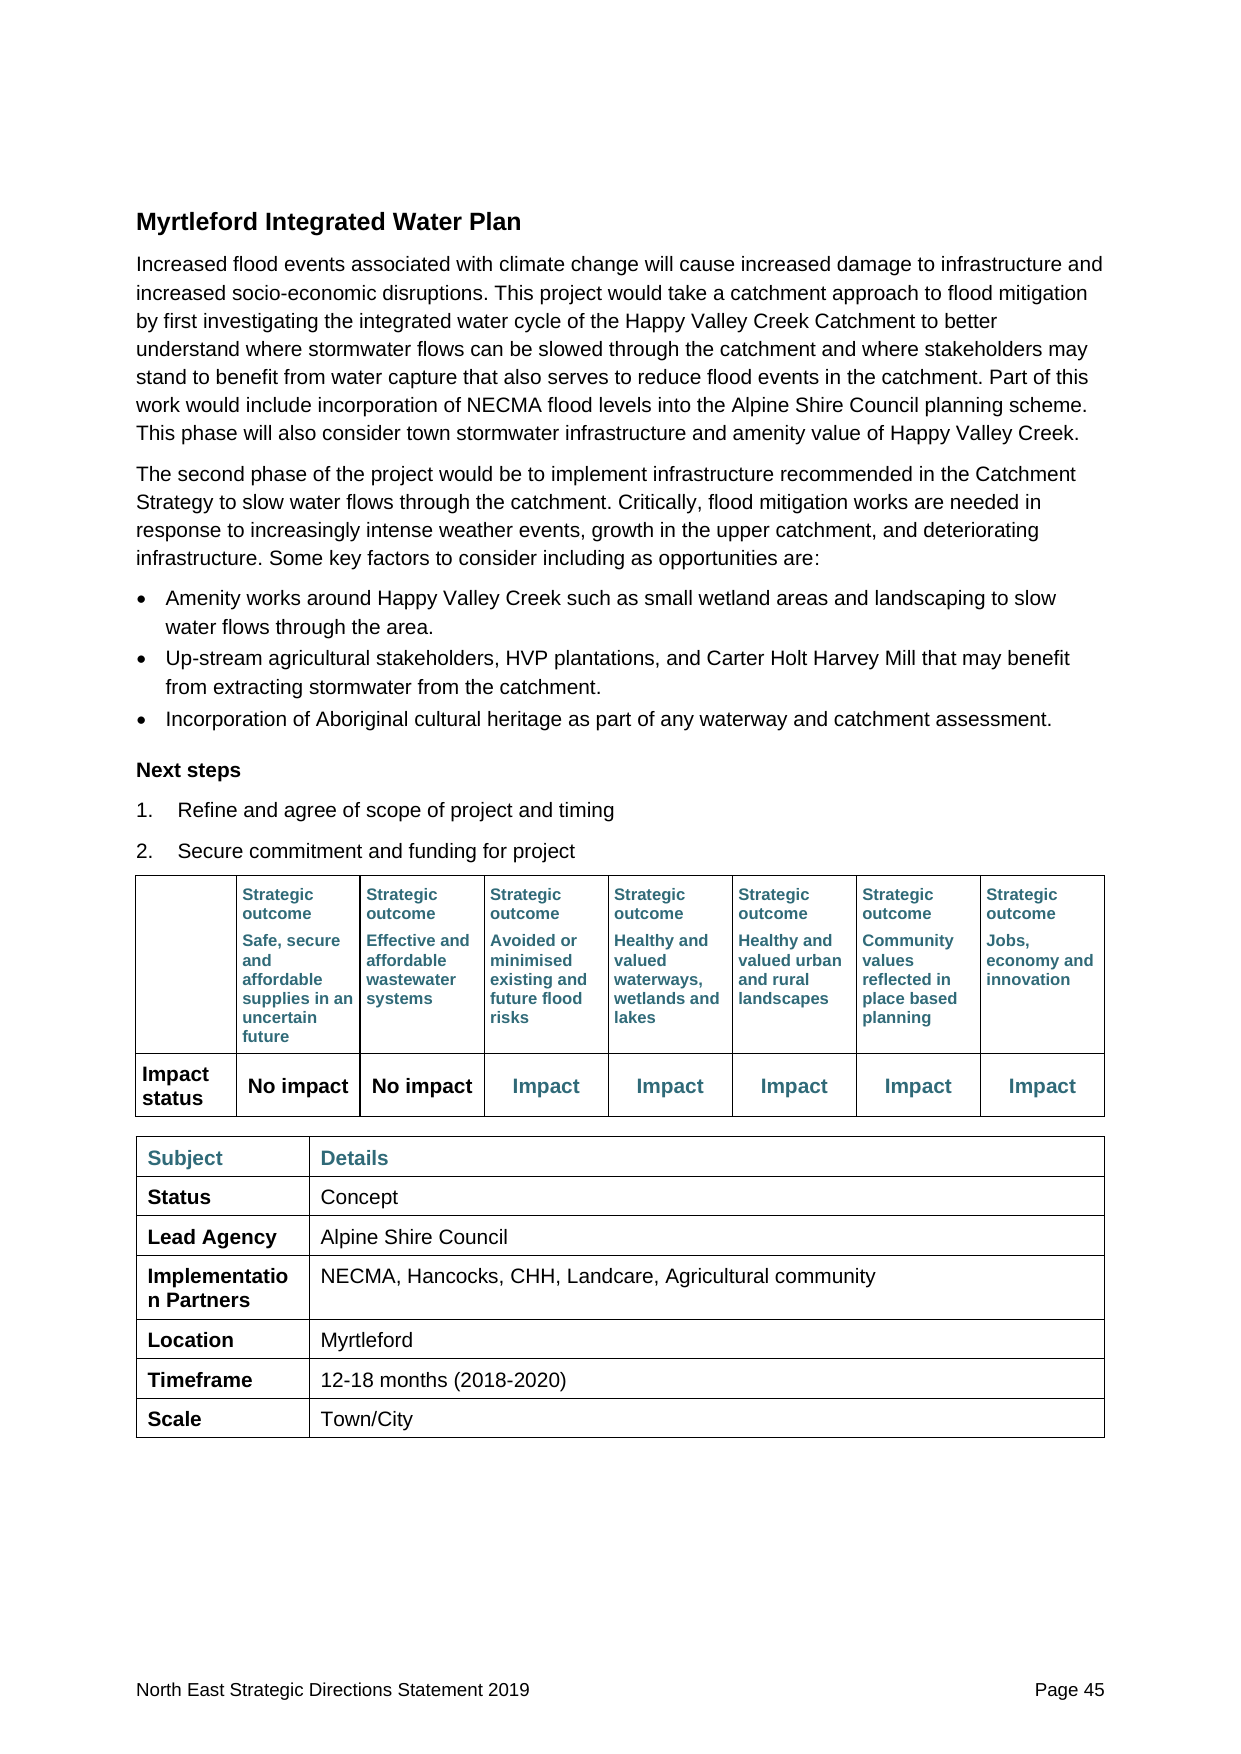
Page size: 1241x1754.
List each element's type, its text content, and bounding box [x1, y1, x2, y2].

table_cell Implementation Partners [137, 1256, 309, 1318]
table_header [136, 876, 236, 1052]
table_cell Lead Agency [137, 1216, 309, 1255]
table_cell Impact [857, 1054, 980, 1116]
table_cell No impact [361, 1054, 484, 1116]
table_header Strategic outcome Safe, secure and affordable supplies in an uncertain future [237, 876, 359, 1052]
text Up-stream agricultural stakeholders, HVP plantations, and Carter Holt Harvey Mill that may benefit from extracting stormwater from the catchment. [136, 643, 1104, 699]
text Secure commitment and funding for project [136, 834, 1104, 863]
table_header Details [310, 1137, 1104, 1176]
table_cell Impact [733, 1054, 856, 1116]
table_header Strategic outcome Avoided or minimised existing and future flood risks [485, 876, 608, 1052]
table_header Strategic outcome Jobs, economy and innovation [981, 876, 1104, 1052]
table_cell Status [137, 1177, 309, 1215]
table_cell Impact [609, 1054, 732, 1116]
table_header Strategic outcome Healthy and valued urban and rural landscapes [733, 876, 856, 1052]
table_header Strategic outcome Effective and affordable wastewater systems [361, 876, 484, 1052]
table_header Strategic outcome Healthy and valued waterways, wetlands and lakes [609, 876, 732, 1052]
table_cell Scale [137, 1399, 309, 1437]
table_cell No impact [237, 1054, 359, 1116]
table_cell Concept [310, 1177, 1104, 1215]
subtitle Next steps [136, 756, 1104, 781]
table_header Subject [137, 1137, 309, 1176]
table_cell 12-18 months (2018-2020) [310, 1359, 1104, 1398]
subtitle Myrtleford Integrated Water Plan [136, 206, 1104, 236]
text The second phase of the project would be to implement infrastructure recommended in the Catchment Strategy to slow water flows through the catchment. Critically, flood mitigation works are needed in response to increasingly intense weather events, growth in the upper catchment, and deteriorating infrastructure. Some key factors to consider including as opportunities are: [136, 457, 1104, 570]
text Increased flood events associated with climate change will cause increased damage to infrastructure and increased socio-economic disruptions. This project would take a catchment approach to flood mitigation by first investigating the integrated water cycle of the Happy Valley Creek Catchment to better understand where stormwater flows can be slowed through the catchment and where stakeholders may stand to benefit from water capture that also serves to reduce flood events in the catchment. Part of this work would include incorporation of NECMA flood levels into the Alpine Shire Council planning scheme. This phase will also consider town stormwater infrastructure and amenity value of Happy Valley Creek. [136, 248, 1104, 445]
list Refine and agree of scope of project and timing [136, 794, 1104, 822]
table_cell Myrtleford [310, 1320, 1104, 1358]
table_cell NECMA, Hancocks, CHH, Landcare, Agricultural community [310, 1256, 1104, 1318]
text Amenity works around Happy Valley Creek such as small wetland areas and landscaping to slow water flows through the area. [136, 582, 1104, 639]
table_cell Timeframe [137, 1359, 309, 1398]
table_cell Impact status [136, 1054, 236, 1116]
table_cell Town/City [310, 1399, 1104, 1437]
table_cell Impact [981, 1054, 1104, 1116]
table_cell Impact [485, 1054, 608, 1116]
text Incorporation of Aboriginal cultural heritage as part of any waterway and catchment assessment. [136, 703, 1104, 731]
table_cell Location [137, 1320, 309, 1358]
table_cell Alpine Shire Council [310, 1216, 1104, 1255]
table_header Strategic outcome Community values reflected in place based planning [857, 876, 980, 1052]
